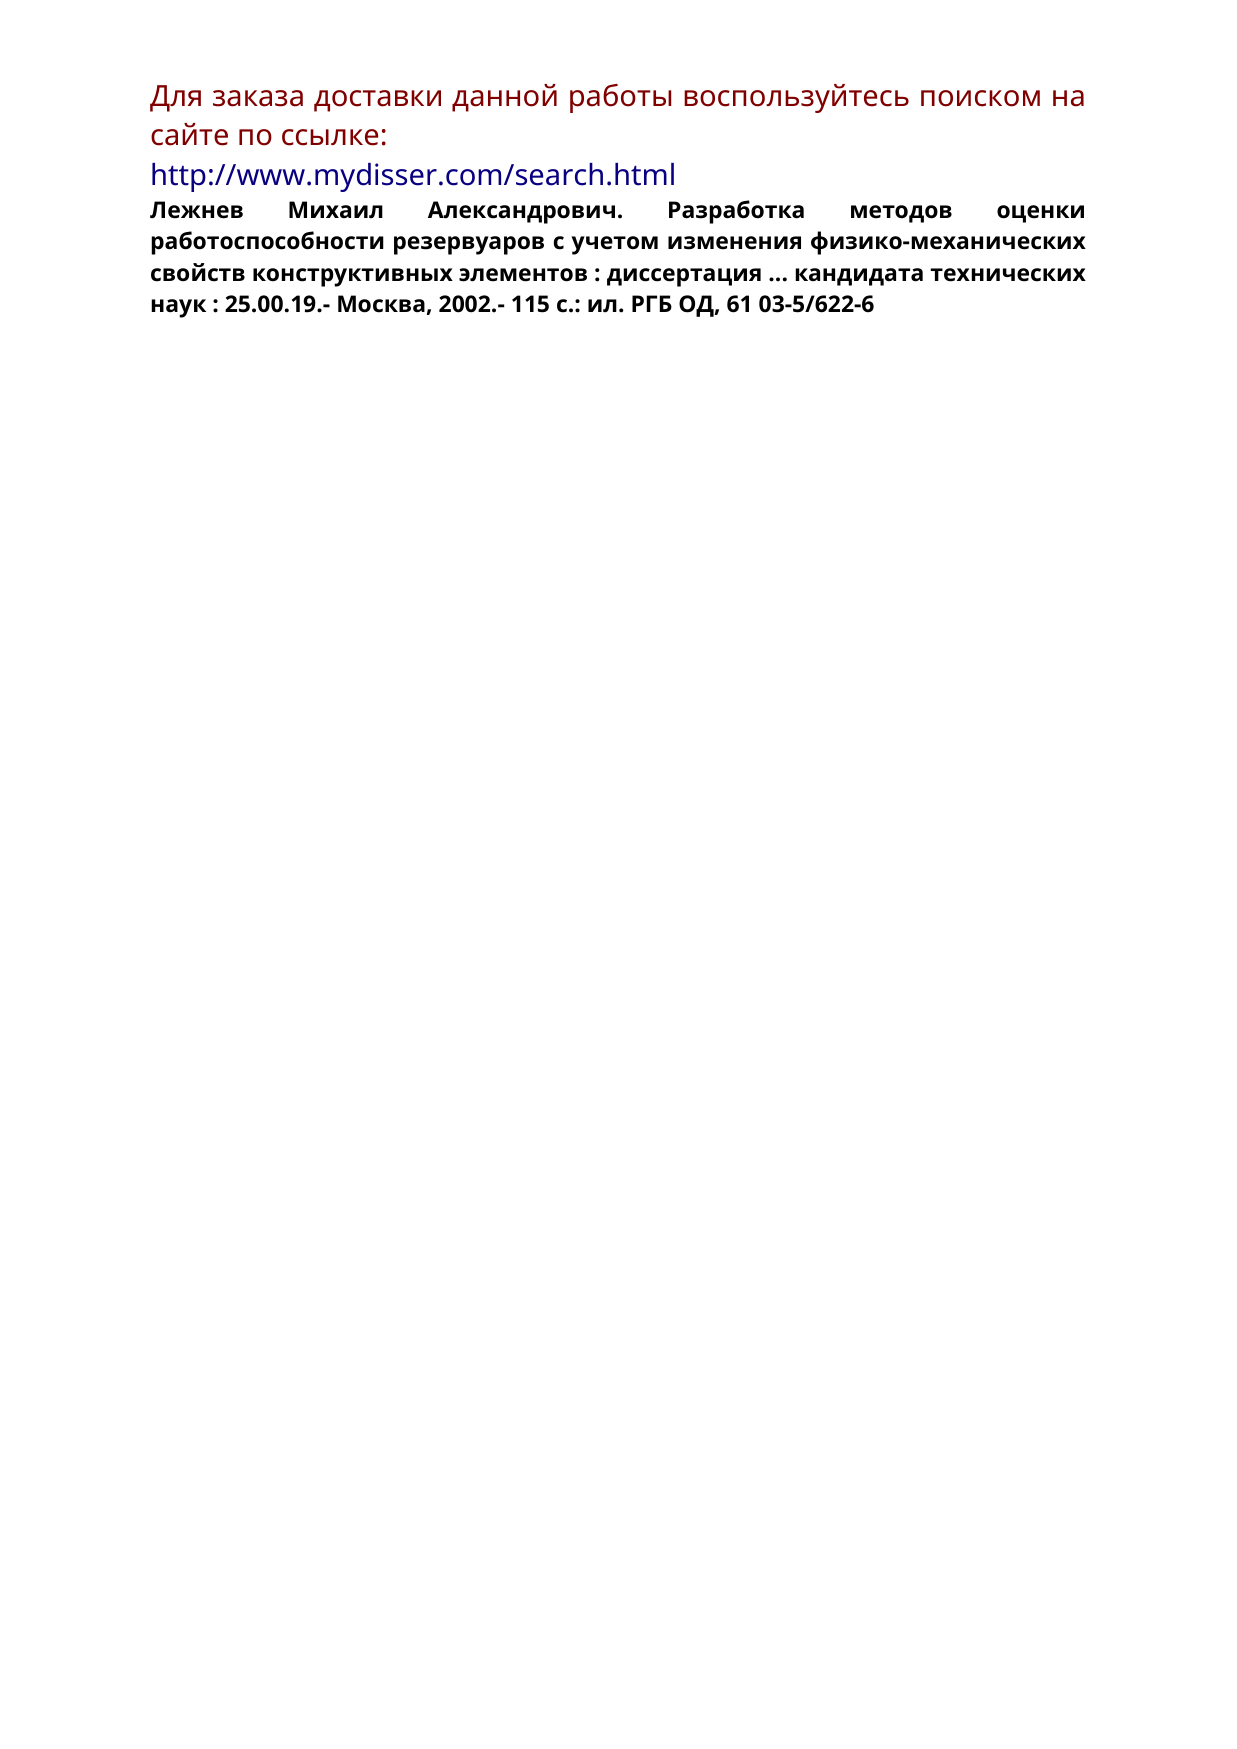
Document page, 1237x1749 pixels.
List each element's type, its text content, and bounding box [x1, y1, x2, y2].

text Лежнев Михаил Александрович. Разработка методов оценки работоспособности резервуаров с учетом изменения физико-механических свойств конструктивных элементов : диссертация ... кандидата технических наук : 25.00.19.- Москва, 2002.- 115 с.: ил. РГБ ОД, 61 03-5/622-6 [150, 194, 1086, 319]
